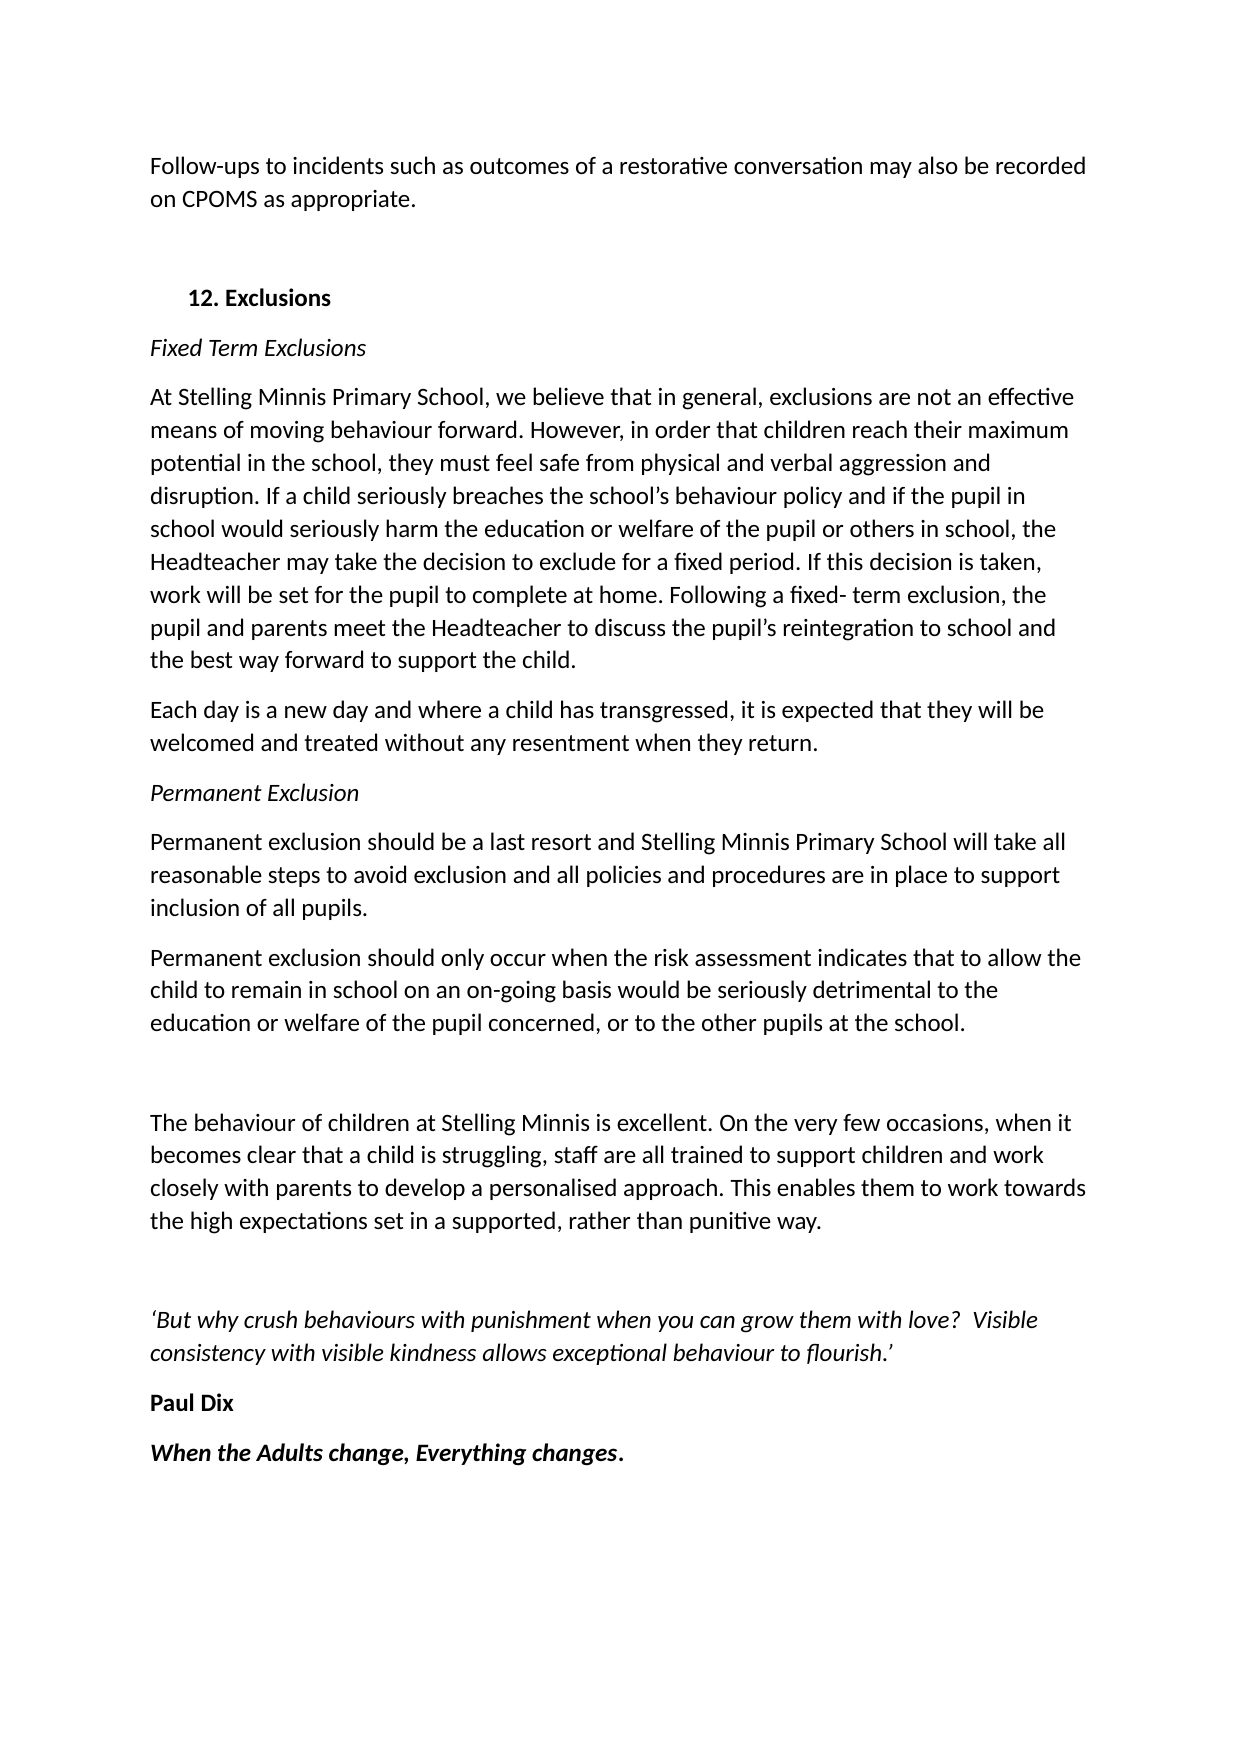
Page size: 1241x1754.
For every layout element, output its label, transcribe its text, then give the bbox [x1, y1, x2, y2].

text ‘But why crush behaviours with punishment when you can grow them with love? Visible consistency with visible kindness allows exceptional behaviour to flourish.’ [150, 1304, 1090, 1368]
text Permanent exclusion should be a last resort and Stelling Minnis Primary School will take all reasonable steps to avoid exclusion and all policies and procedures are in place to support inclusion of all pupils. [150, 826, 1090, 923]
text Paul Dix [150, 1387, 1090, 1418]
text The behaviour of children at Stelling Minnis is excellent. On the very few occasions, when it becomes clear that a child is struggling, staff are all trained to support children and work closely with parents to develop a personalised approach. This enables them to work towards the high expectations set in a supported, rather than punitive way. [150, 1107, 1090, 1236]
text Permanent exclusion should only occur when the risk assessment indicates that to allow the child to remain in school on an on-going basis would be seriously detrimental to the education or welfare of the pupil concerned, or to the other pupils at the school. [150, 942, 1090, 1038]
text Each day is a new day and where a child has transgressed, it is expected that they will be welcomed and treated without any resentment when they return. [150, 694, 1090, 758]
text Permanent Exclusion [150, 777, 1090, 807]
text When the Adults change, Everything changes. [150, 1437, 1090, 1467]
text Fixed Term Exclusions [150, 332, 1090, 362]
text Follow-ups to incidents such as outcomes of a restorative conversation may also be recorded on CPOMS as appropriate. [150, 150, 1090, 213]
text At Stelling Minnis Primary School, we believe that in general, exclusions are not an effective means of moving behaviour forward. However, in order that children reach their maximum potential in the school, they must feel safe from physical and verbal aggression and disruption. If a child seriously breaches the school’s behaviour policy and if the pupil in school would seriously harm the education or welfare of the pupil or others in school, the Headteacher may take the decision to exclude for a fixed period. If this decision is taken, work will be set for the pupil to complete at home. Following a fixed- term exclusion, the pupil and parents meet the Headteacher to discuss the pupil’s reintegration to school and the best way forward to support the child. [150, 381, 1090, 675]
list Exclusions [187, 282, 1090, 313]
